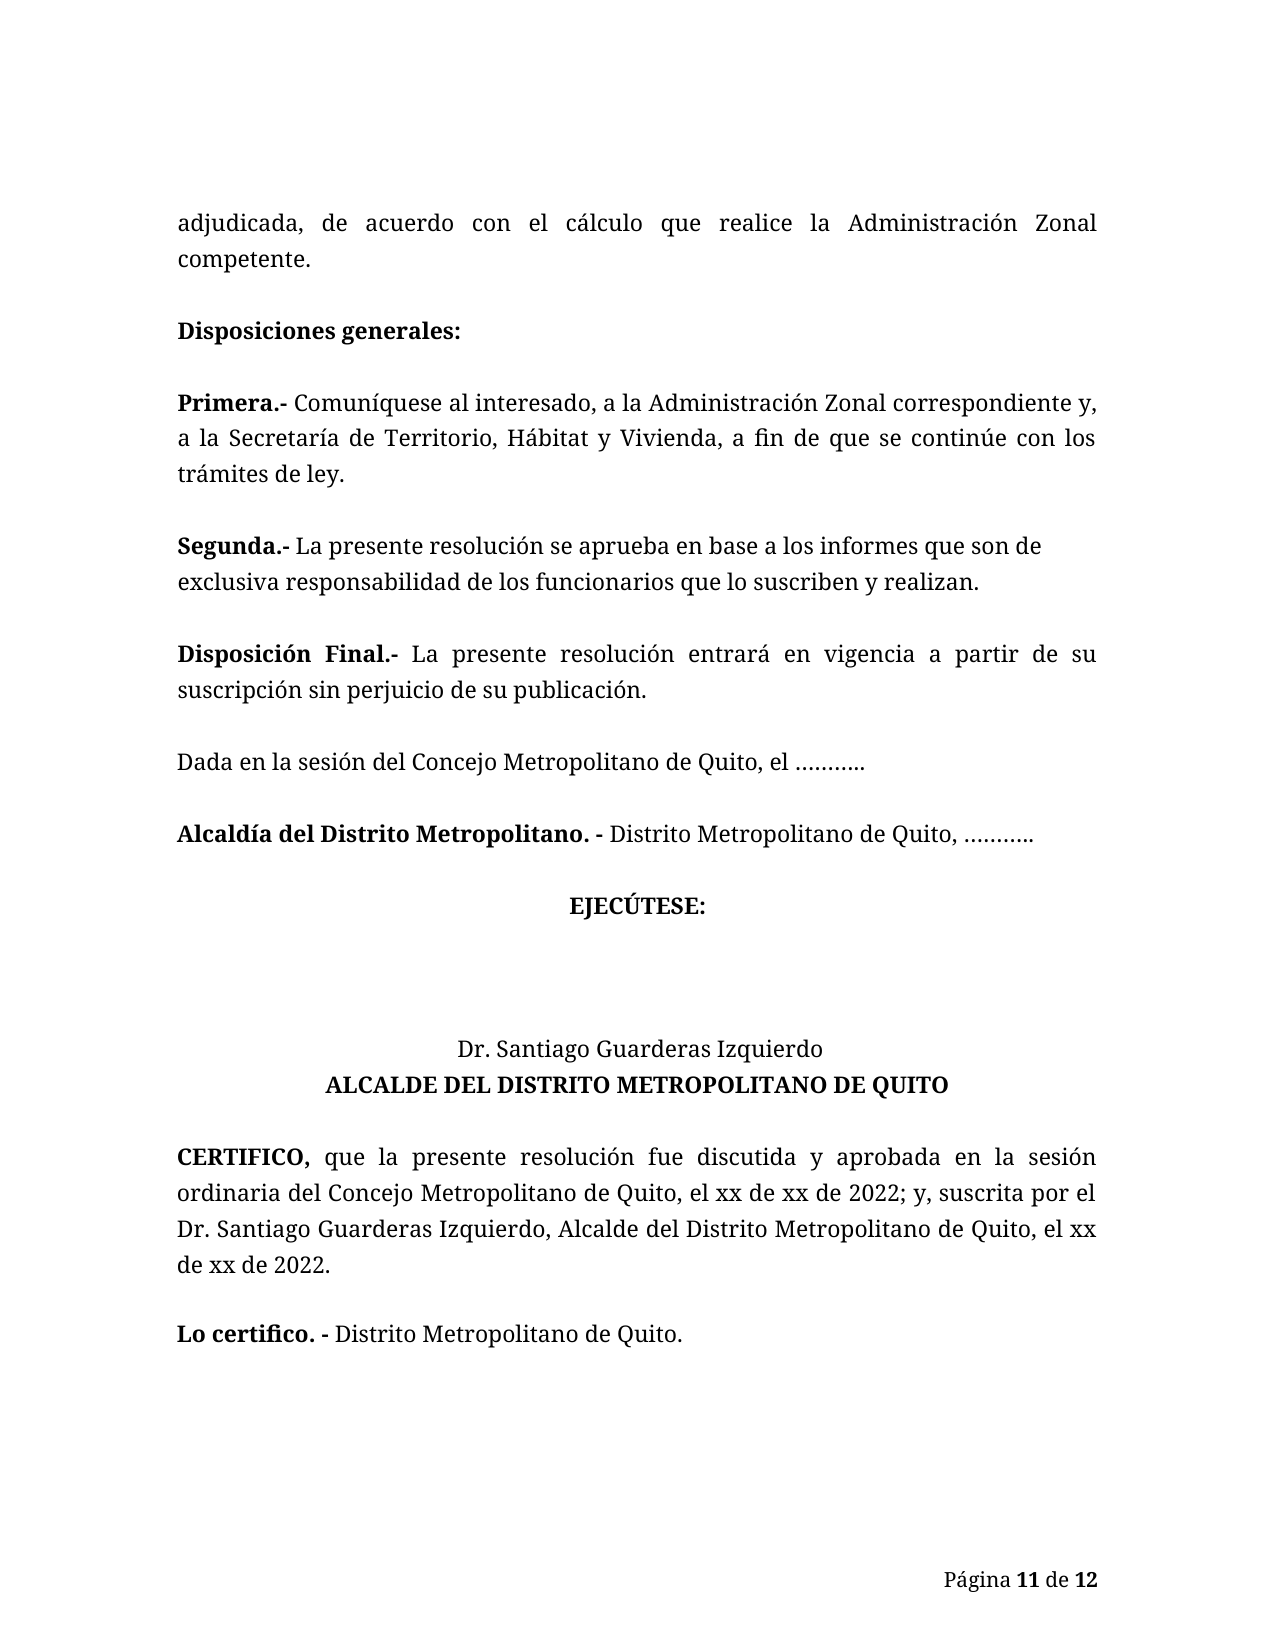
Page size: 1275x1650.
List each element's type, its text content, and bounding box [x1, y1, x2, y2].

text Alcaldía del Distrito Metropolitano. - Distrito Metropolitano de Quito, ……….. [177, 818, 1113, 849]
text EJECÚTESE: [177, 889, 1098, 921]
text Disposición Final.- La presente resolución entrará en vigencia a partir de su suscripción sin perjuicio de su publicación. [177, 638, 1098, 705]
text ALCALDE DEL DISTRITO METROPOLITANO DE QUITO [177, 1069, 1097, 1101]
text Dada en la sesión del Concejo Metropolitano de Quito, el ……….. [177, 746, 1098, 777]
text CERTIFICO, que la presente resolución fue discutida y aprobada en la sesión ordinaria del Concejo Metropolitano de Quito, el xx de xx de 2022; y, suscrita por el Dr. Santiago Guarderas Izquierdo, Alcalde del Distrito Metropolitano de Quito, el xx de xx de 2022. [177, 1141, 1098, 1280]
text Dr. Santiago Guarderas Izquierdo [182, 1033, 1098, 1064]
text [177, 207, 1098, 274]
text Disposiciones generales: [177, 314, 1098, 346]
text Primera.- Comuníquese al interesado, a la Administración Zonal correspondiente y, a la Secretaría de Territorio, Hábitat y Vivienda, a fin de que se continúe con los trámites de ley. [177, 386, 1098, 489]
text Lo certifico. - Distrito Metropolitano de Quito. [177, 1318, 1098, 1349]
text Segunda.- La presente resolución se aprueba en base a los informes que son de exclusiva responsabilidad de los funcionarios que lo suscriben y realizan. [177, 530, 1098, 597]
